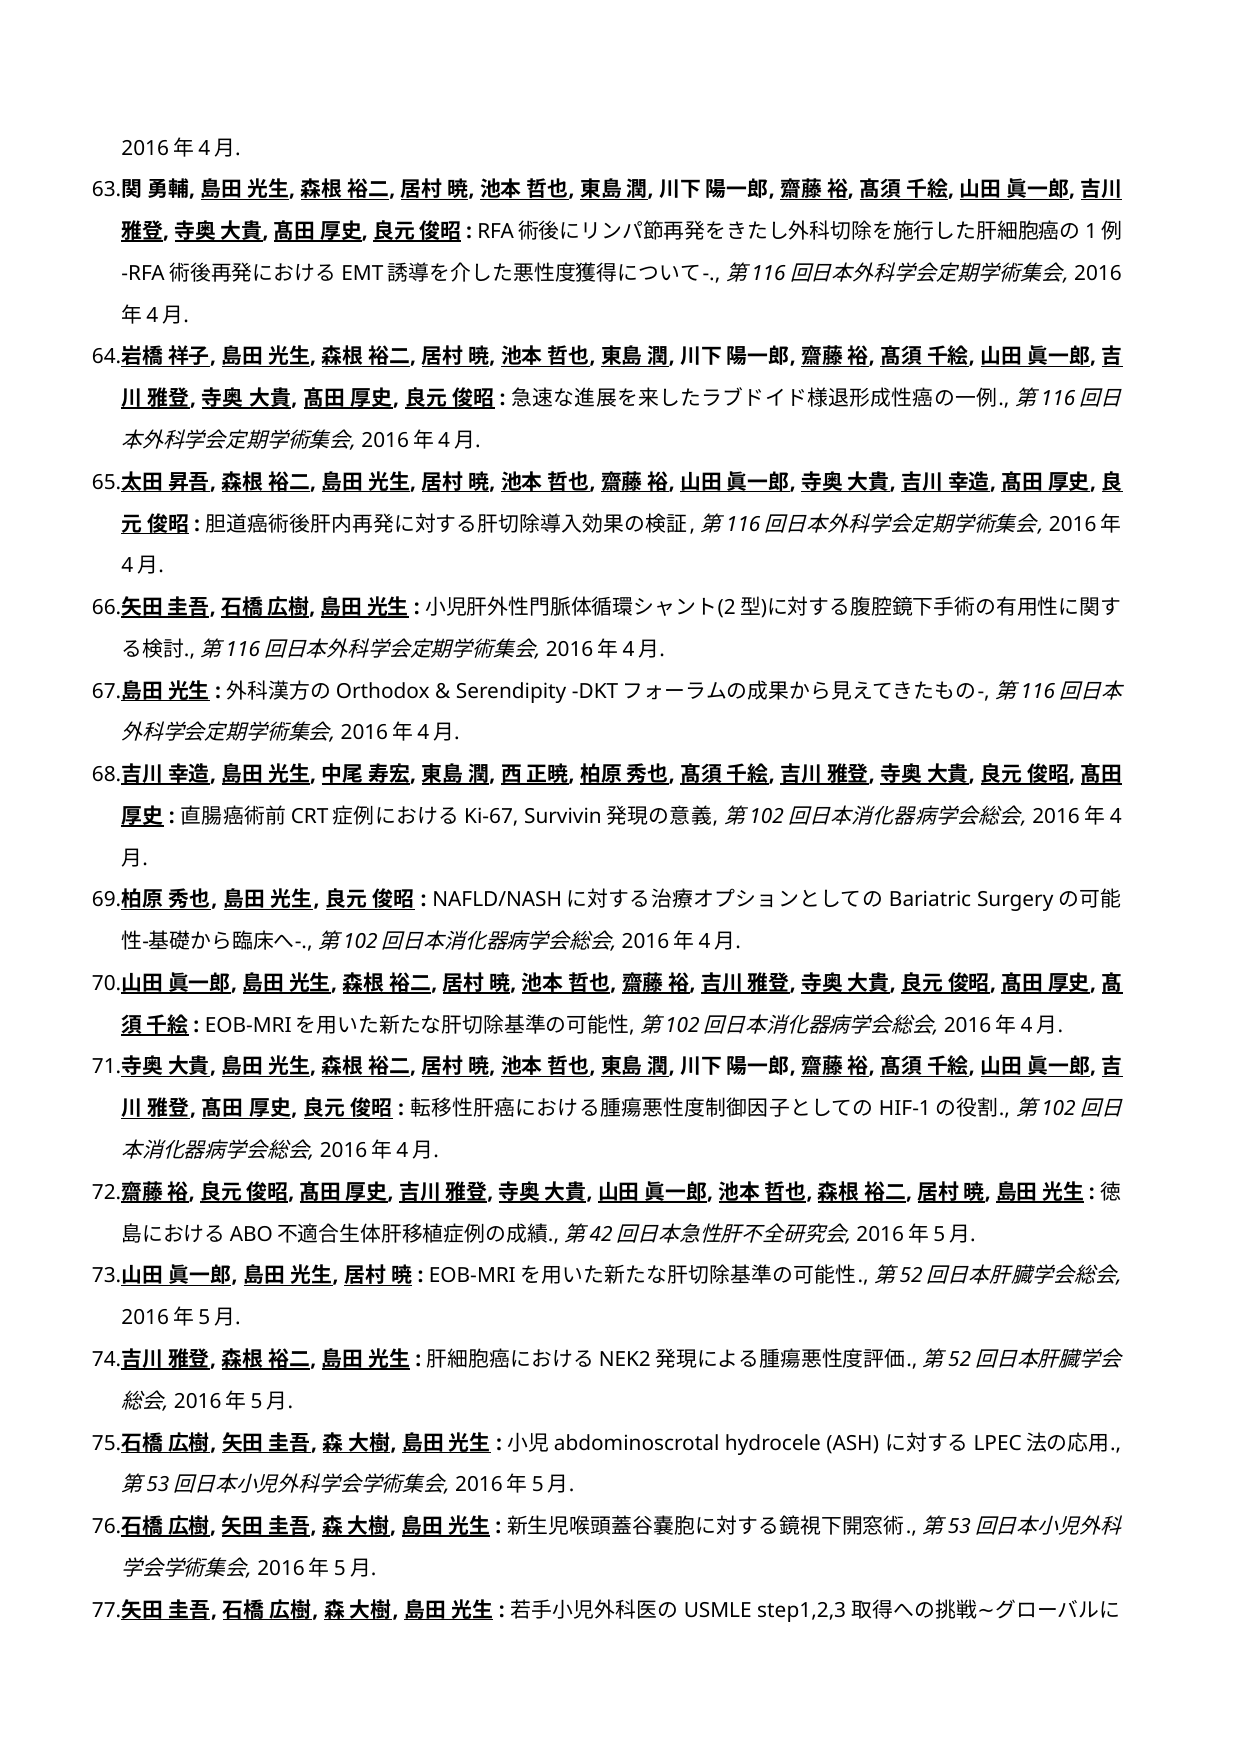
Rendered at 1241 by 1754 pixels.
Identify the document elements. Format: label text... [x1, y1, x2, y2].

list 岩橋 祥子, 島田 光生, 森根 裕二, 居村 暁, 池本 哲也, 東島 潤, 川下 陽一郎, 齋藤 裕, 髙須 千絵, 山田 眞一郎, 吉川 雅登, 寺奥 大貴, 髙田 厚史, 良元 俊昭 : 急速な進展を来したラブドイド様退形成性癌の一例., 第116回日本外科学会定期学術集会, 2016年4月. [92, 334, 1122, 459]
list 山田 眞一郎, 島田 光生, 居村 暁 : EOB-MRIを用いた新たな肝切除基準の可能性., 第52回日本肝臓学会総会, 2016年5月. [92, 1253, 1122, 1336]
list 齋藤 裕, 良元 俊昭, 髙田 厚史, 吉川 雅登, 寺奥 大貴, 山田 眞一郎, 池本 哲也, 森根 裕二, 居村 暁, 島田 光生 : 徳島におけるABO不適合生体肝移植症例の成績., 第42回日本急性肝不全研究会, 2016年5月. [92, 1169, 1122, 1253]
list 柏原 秀也, 島田 光生, 良元 俊昭 : NAFLD/NASHに対する治療オプションとしてのBariatric Surgeryの可能性-基礎から臨床へ-., 第102回日本消化器病学会総会, 2016年4月. [92, 877, 1122, 961]
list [92, 1587, 1122, 1629]
list 山田 眞一郎, 島田 光生, 森根 裕二, 居村 暁, 池本 哲也, 齋藤 裕, 吉川 雅登, 寺奥 大貴, 良元 俊昭, 髙田 厚史, 髙須 千絵 : EOB-MRIを用いた新たな肝切除基準の可能性, 第102回日本消化器病学会総会, 2016年4月. [92, 961, 1122, 1044]
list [92, 125, 1122, 167]
list 太田 昇吾, 森根 裕二, 島田 光生, 居村 暁, 池本 哲也, 齋藤 裕, 山田 眞一郎, 寺奥 大貴, 吉川 幸造, 髙田 厚史, 良元 俊昭 : 胆道癌術後肝内再発に対する肝切除導入効果の検証, 第116回日本外科学会定期学術集会, 2016年4月. [92, 459, 1122, 584]
list 矢田 圭吾, 石橋 広樹, 島田 光生 : 小児肝外性門脈体循環シャント(2型)に対する腹腔鏡下手術の有用性に関する検討., 第116回日本外科学会定期学術集会, 2016年4月. [92, 584, 1122, 668]
list 吉川 幸造, 島田 光生, 中尾 寿宏, 東島 潤, 西 正暁, 柏原 秀也, 髙須 千絵, 吉川 雅登, 寺奥 大貴, 良元 俊昭, 髙田 厚史 : 直腸癌術前CRT症例におけるKi-67, Survivin発現の意義, 第102回日本消化器病学会総会, 2016年4月. [92, 752, 1122, 877]
list 寺奥 大貴, 島田 光生, 森根 裕二, 居村 暁, 池本 哲也, 東島 潤, 川下 陽一郎, 齋藤 裕, 髙須 千絵, 山田 眞一郎, 吉川 雅登, 髙田 厚史, 良元 俊昭 : 転移性肝癌における腫瘍悪性度制御因子としてのHIF-1の役割., 第102回日本消化器病学会総会, 2016年4月. [92, 1044, 1122, 1169]
list 島田 光生 : 外科漢方のOrthodox & Serendipity -DKTフォーラムの成果から見えてきたもの-, 第116回日本外科学会定期学術集会, 2016年4月. [92, 668, 1122, 752]
list 関 勇輔, 島田 光生, 森根 裕二, 居村 暁, 池本 哲也, 東島 潤, 川下 陽一郎, 齋藤 裕, 髙須 千絵, 山田 眞一郎, 吉川 雅登, 寺奥 大貴, 髙田 厚史, 良元 俊昭 : RFA術後にリンパ節再発をきたし外科切除を施行した肝細胞癌の1例 -RFA術後再発におけるEMT誘導を介した悪性度獲得について-., 第116回日本外科学会定期学術集会, 2016年4月. [92, 167, 1122, 334]
list 石橋 広樹, 矢田 圭吾, 森 大樹, 島田 光生 : 新生児喉頭蓋谷嚢胞に対する鏡視下開窓術., 第53回日本小児外科学会学術集会, 2016年5月. [92, 1503, 1122, 1587]
list 吉川 雅登, 森根 裕二, 島田 光生 : 肝細胞癌におけるNEK2発現による腫瘍悪性度評価., 第52回日本肝臓学会総会, 2016年5月. [92, 1336, 1122, 1420]
list 石橋 広樹, 矢田 圭吾, 森 大樹, 島田 光生 : 小児abdominoscrotal hydrocele (ASH) に対するLPEC法の応用., 第53回日本小児外科学会学術集会, 2016年5月. [92, 1420, 1122, 1503]
